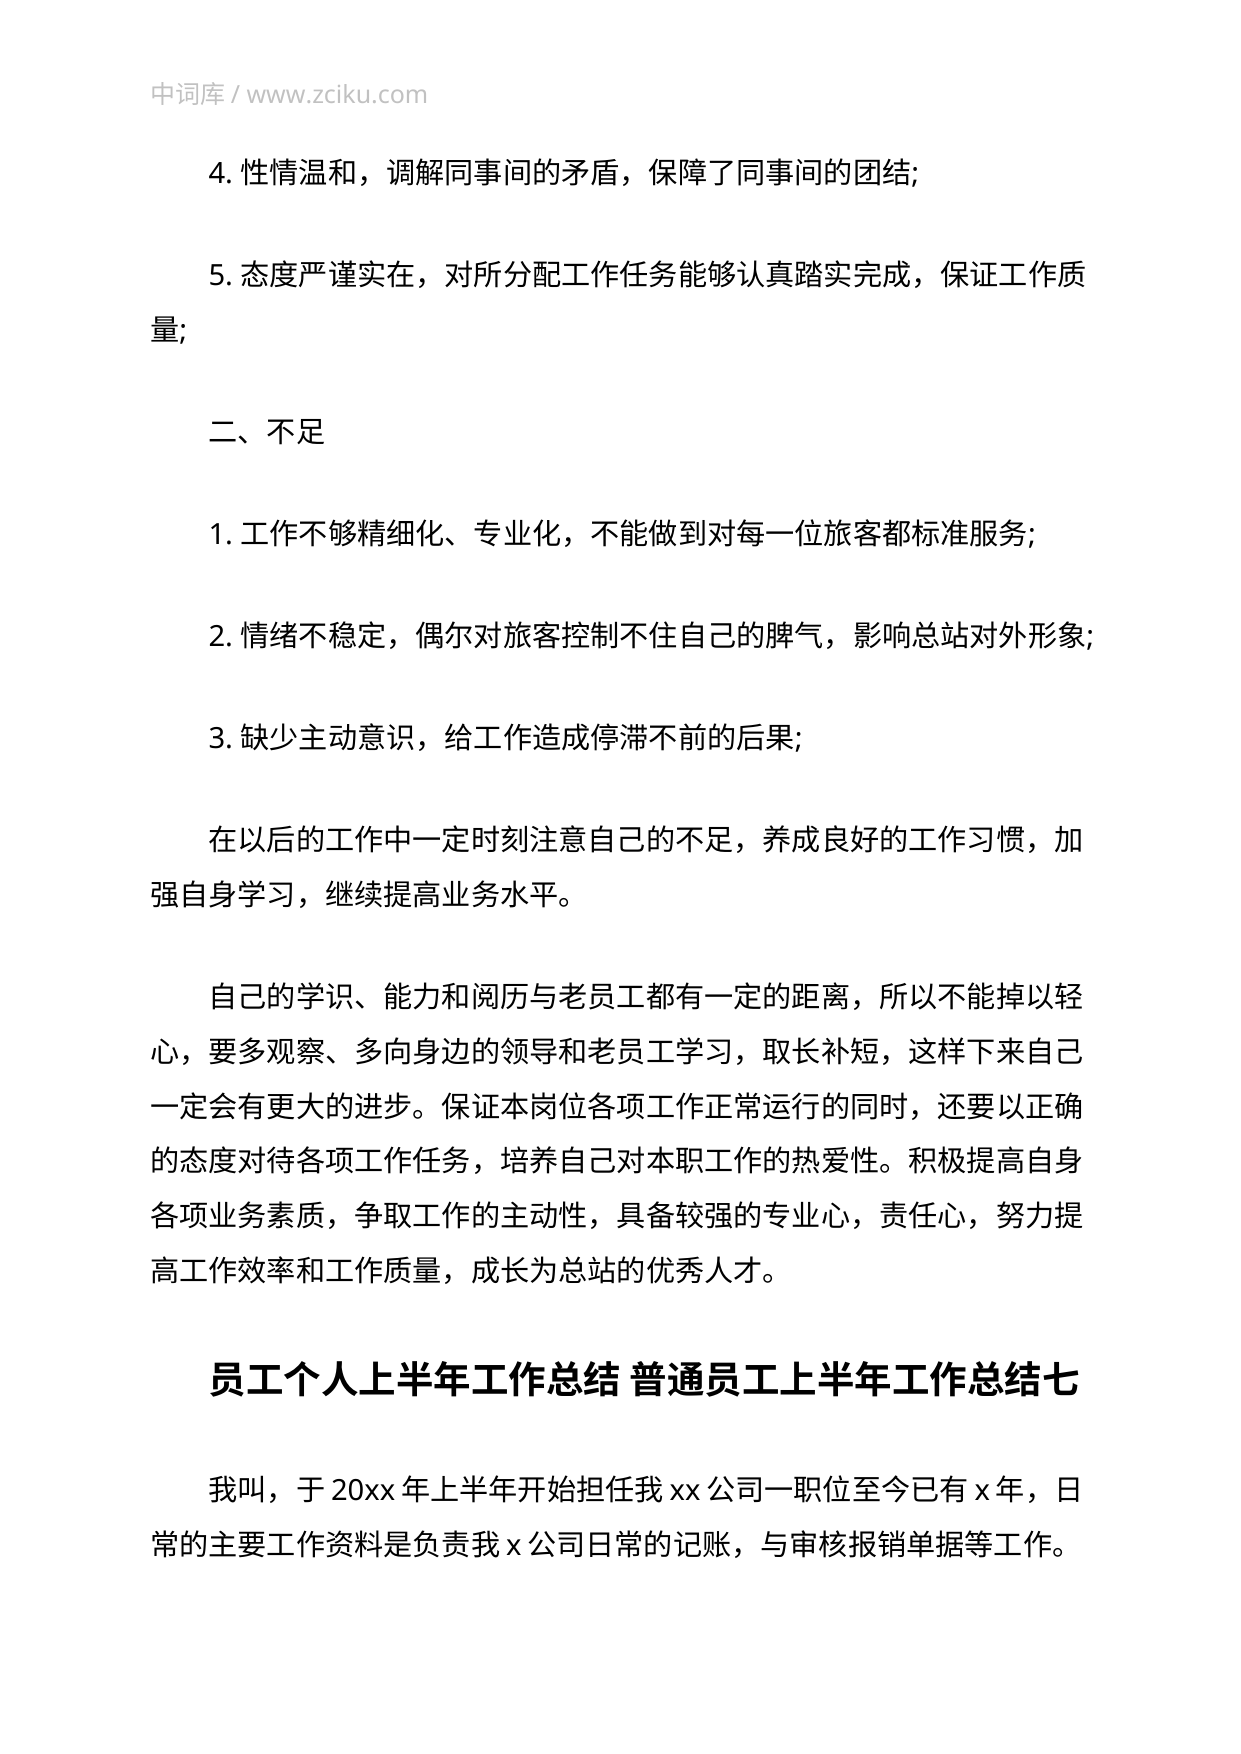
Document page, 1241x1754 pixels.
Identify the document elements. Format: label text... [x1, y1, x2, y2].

text 在以后的工作中一定时刻注意自己的不足，养成良好的工作习惯，加强自身学习，继续提高业务水平。 [150, 817, 1090, 914]
text 自己的学识、能力和阅历与老员工都有一定的距离，所以不能掉以轻心，要多观察、多向身边的领导和老员工学习，取长补短，这样下来自己一定会有更大的进步。保证本岗位各项工作正常运行的同时，还要以正确的态度对待各项工作任务，培养自己对本职工作的热爱性。积极提高自身各项业务素质，争取工作的主动性，具备较强的专业心，责任心，努力提高工作效率和工作质量，成长为总站的优秀人才。 [150, 973, 1090, 1290]
text 2. 情绪不稳定，偶尔对旅客控制不住自己的脾气，影响总站对外形象; [150, 613, 1090, 655]
text 员工个人上半年工作总结 普通员工上半年工作总结七 [150, 1349, 1090, 1404]
text 3. 缺少主动意识，给工作造成停滞不前的后果; [150, 715, 1090, 757]
text 5. 态度严谨实在，对所分配工作任务能够认真踏实完成，保证工作质量; [150, 252, 1090, 349]
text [150, 1467, 1090, 1564]
text 4. 性情温和，调解同事间的矛盾，保障了同事间的团结; [150, 150, 1090, 192]
text 二、不足 [150, 409, 1090, 451]
text 1. 工作不够精细化、专业化，不能做到对每一位旅客都标准服务; [150, 511, 1090, 553]
